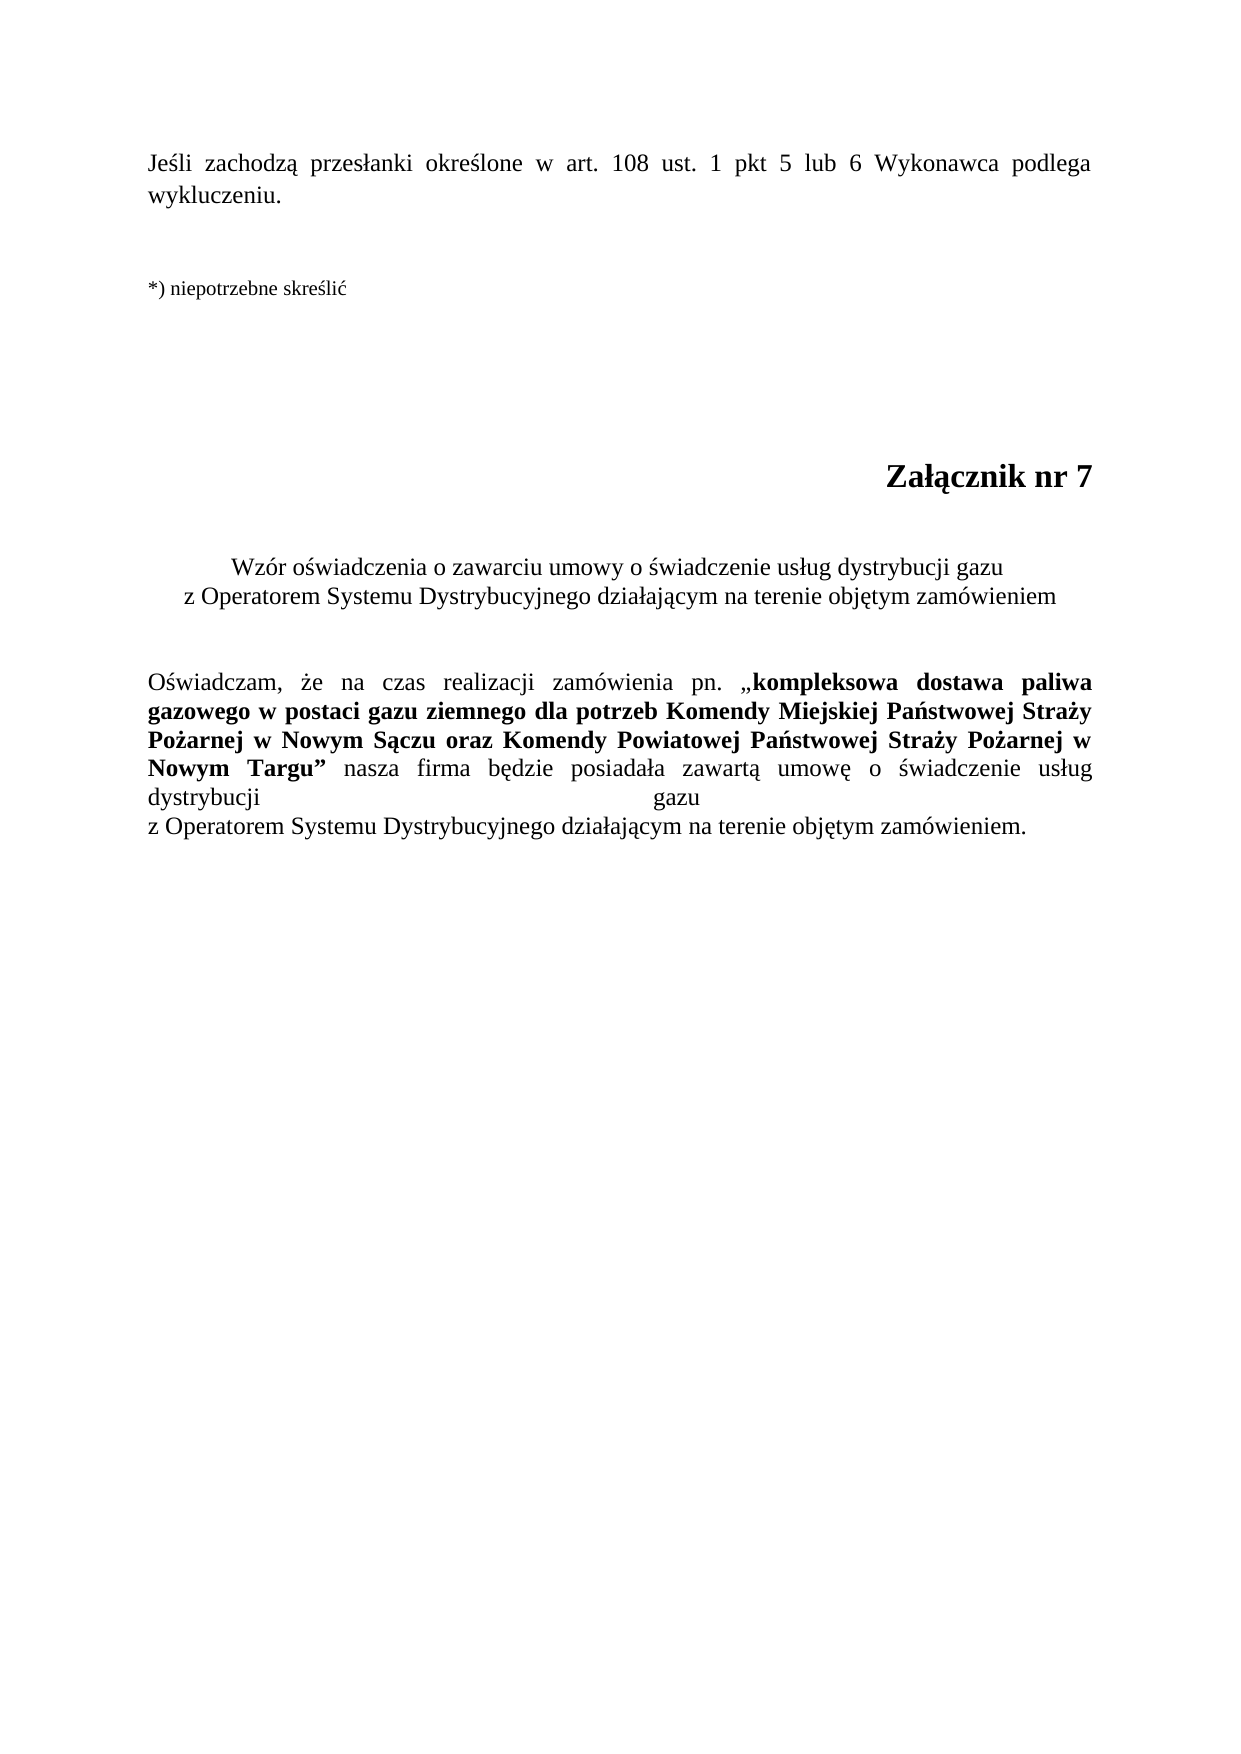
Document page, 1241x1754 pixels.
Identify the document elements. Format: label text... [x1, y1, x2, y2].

text Wzór oświadczenia o zawarciu umowy o świadczenie usług dystrybucji gazu z Operatorem Systemu Dystrybucyjnego działającym na terenie objętym zamówieniem [148, 552, 1093, 610]
text Jeśli zachodzą przesłanki określone w art. 108 ust. 1 pkt 5 lub 6 Wykonawca podlega wykluczeniu. [148, 148, 1093, 209]
text Załącznik nr 7 [148, 456, 1093, 495]
text Oświadczam, że na czas realizacji zamówienia pn. „kompleksowa dostawa paliwa gazowego w postaci gazu ziemnego dla potrzeb Komendy Miejskiej Państwowej Straży Pożarnej w Nowym Sączu oraz Komendy Powiatowej Państwowej Straży Pożarnej w Nowym Targu” nasza firma będzie posiadała zawartą umowę o świadczenie usług dystrybucji gazu z Operatorem Systemu Dystrybucyjnego działającym na terenie objętym zamówieniem. [148, 667, 1093, 840]
text *) niepotrzebne skreślić [148, 275, 1093, 299]
